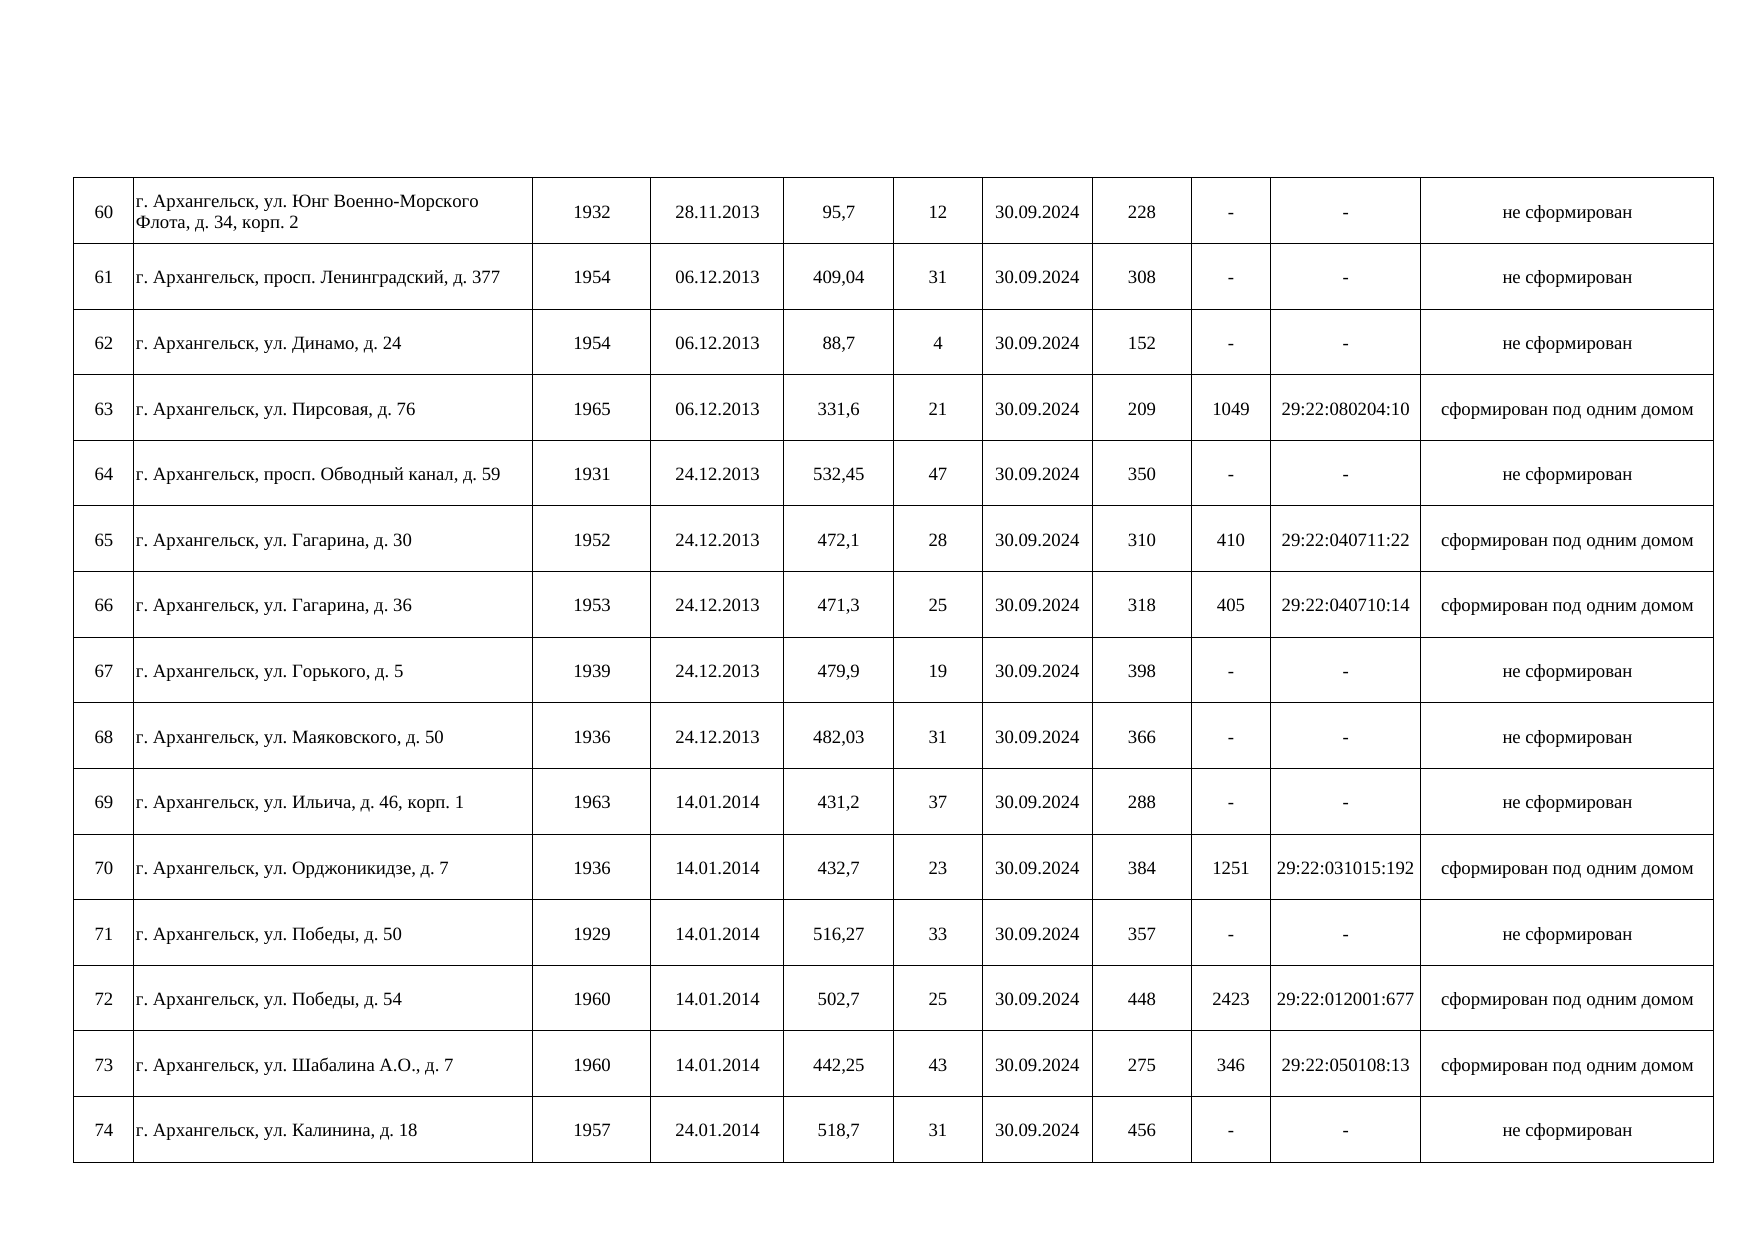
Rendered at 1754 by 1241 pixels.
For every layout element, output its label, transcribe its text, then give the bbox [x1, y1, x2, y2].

table_cell 64 [74, 441, 133, 505]
table_cell 24.12.2013 [651, 441, 783, 505]
table_cell - [1192, 441, 1270, 505]
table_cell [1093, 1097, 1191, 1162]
table_cell 47 [894, 441, 982, 505]
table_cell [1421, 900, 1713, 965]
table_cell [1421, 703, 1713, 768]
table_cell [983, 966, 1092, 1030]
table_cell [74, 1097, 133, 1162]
table_cell не сформирован [1421, 441, 1713, 505]
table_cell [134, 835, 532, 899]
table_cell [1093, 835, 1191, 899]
table_cell 28 [894, 506, 982, 571]
table_cell 228 [1093, 178, 1191, 243]
table_cell 29:22:040711:22 [1271, 506, 1420, 571]
table_cell 29:22:080204:10 [1271, 375, 1420, 440]
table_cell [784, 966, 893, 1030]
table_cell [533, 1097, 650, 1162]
table_cell 06.12.2013 [651, 375, 783, 440]
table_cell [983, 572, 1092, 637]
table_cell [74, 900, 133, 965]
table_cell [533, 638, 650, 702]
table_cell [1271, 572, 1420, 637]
table_cell 30.09.2024 [983, 375, 1092, 440]
table_cell 1932 [533, 178, 650, 243]
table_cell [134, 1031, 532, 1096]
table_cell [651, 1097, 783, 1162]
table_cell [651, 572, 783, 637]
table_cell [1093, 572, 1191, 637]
table_cell - [1271, 310, 1420, 374]
table_cell г. Архангельск, ул. Юнг Военно-Морского Флота, д. 34, корп. 2 [134, 178, 532, 243]
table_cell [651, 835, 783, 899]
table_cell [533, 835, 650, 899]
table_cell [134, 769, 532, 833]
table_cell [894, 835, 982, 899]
table_cell - [1192, 178, 1270, 243]
table_cell 62 [74, 310, 133, 374]
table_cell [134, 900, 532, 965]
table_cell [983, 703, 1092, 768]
table_cell 532,45 [784, 441, 893, 505]
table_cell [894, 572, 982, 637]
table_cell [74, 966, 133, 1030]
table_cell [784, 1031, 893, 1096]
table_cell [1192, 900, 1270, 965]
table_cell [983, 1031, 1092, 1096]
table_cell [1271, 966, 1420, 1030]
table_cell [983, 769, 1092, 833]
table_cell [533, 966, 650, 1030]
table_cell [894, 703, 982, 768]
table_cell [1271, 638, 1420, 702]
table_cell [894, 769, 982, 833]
table_cell 30.09.2024 [983, 506, 1092, 571]
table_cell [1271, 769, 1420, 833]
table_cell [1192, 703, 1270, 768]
table_cell не сформирован [1421, 310, 1713, 374]
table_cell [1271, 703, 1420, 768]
table_cell 30.09.2024 [983, 244, 1092, 308]
table_cell 06.12.2013 [651, 310, 783, 374]
table_cell - [1192, 244, 1270, 308]
table_cell г. Архангельск, ул. Динамо, д. 24 [134, 310, 532, 374]
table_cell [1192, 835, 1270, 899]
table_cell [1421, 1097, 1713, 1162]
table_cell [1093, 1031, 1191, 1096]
table_cell - [1271, 441, 1420, 505]
table_cell 21 [894, 375, 982, 440]
table_cell сформирован под одним домом [1421, 506, 1713, 571]
table_cell 65 [74, 506, 133, 571]
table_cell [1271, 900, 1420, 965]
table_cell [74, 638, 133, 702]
table_cell 61 [74, 244, 133, 308]
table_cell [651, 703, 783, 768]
table_cell 30.09.2024 [983, 441, 1092, 505]
table_cell 209 [1093, 375, 1191, 440]
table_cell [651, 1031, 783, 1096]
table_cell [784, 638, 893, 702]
table_cell 350 [1093, 441, 1191, 505]
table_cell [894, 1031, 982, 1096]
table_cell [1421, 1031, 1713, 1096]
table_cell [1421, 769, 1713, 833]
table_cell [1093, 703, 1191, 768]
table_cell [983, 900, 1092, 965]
table_cell - [1271, 244, 1420, 308]
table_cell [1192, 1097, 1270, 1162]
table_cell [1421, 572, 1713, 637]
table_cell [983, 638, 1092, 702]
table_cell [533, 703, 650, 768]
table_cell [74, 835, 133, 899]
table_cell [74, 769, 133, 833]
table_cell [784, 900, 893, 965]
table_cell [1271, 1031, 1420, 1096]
table_cell 152 [1093, 310, 1191, 374]
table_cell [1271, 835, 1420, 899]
table_cell 308 [1093, 244, 1191, 308]
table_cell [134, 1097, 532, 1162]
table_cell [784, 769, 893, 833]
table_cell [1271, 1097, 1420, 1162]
table_cell 1954 [533, 310, 650, 374]
table_cell г. Архангельск, просп. Обводный канал, д. 59 [134, 441, 532, 505]
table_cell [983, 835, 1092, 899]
table_cell 1049 [1192, 375, 1270, 440]
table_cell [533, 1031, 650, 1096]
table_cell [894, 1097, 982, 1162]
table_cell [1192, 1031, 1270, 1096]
table_cell 1953 [533, 572, 650, 637]
table_cell не сформирован [1421, 178, 1713, 243]
table_cell 63 [74, 375, 133, 440]
table_cell 331,6 [784, 375, 893, 440]
table_cell 410 [1192, 506, 1270, 571]
table_cell 30.09.2024 [983, 310, 1092, 374]
table_cell 1954 [533, 244, 650, 308]
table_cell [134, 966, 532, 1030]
table_cell 1952 [533, 506, 650, 571]
table_cell г. Архангельск, ул. Гагарина, д. 36 [134, 572, 532, 637]
table_cell сформирован под одним домом [1421, 375, 1713, 440]
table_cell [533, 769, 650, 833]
table_cell 28.11.2013 [651, 178, 783, 243]
table_cell 4 [894, 310, 982, 374]
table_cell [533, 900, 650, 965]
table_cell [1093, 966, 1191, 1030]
table_cell г. Архангельск, ул. Пирсовая, д. 76 [134, 375, 532, 440]
table_cell 95,7 [784, 178, 893, 243]
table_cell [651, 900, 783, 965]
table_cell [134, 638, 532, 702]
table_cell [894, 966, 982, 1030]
table_cell 472,1 [784, 506, 893, 571]
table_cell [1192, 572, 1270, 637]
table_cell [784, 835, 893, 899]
table_cell 24.12.2013 [651, 506, 783, 571]
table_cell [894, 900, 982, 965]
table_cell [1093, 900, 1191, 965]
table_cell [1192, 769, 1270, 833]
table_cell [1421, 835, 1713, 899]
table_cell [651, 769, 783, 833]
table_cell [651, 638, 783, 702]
table_cell г. Архангельск, просп. Ленинградский, д. 377 [134, 244, 532, 308]
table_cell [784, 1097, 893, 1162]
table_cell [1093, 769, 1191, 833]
table_cell не сформирован [1421, 244, 1713, 308]
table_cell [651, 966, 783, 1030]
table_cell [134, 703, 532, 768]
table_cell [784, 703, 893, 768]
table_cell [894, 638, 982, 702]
table_cell г. Архангельск, ул. Гагарина, д. 30 [134, 506, 532, 571]
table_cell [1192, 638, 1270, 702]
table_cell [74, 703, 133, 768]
table_cell 409,04 [784, 244, 893, 308]
table_cell 66 [74, 572, 133, 637]
table_cell 310 [1093, 506, 1191, 571]
table_cell 30.09.2024 [983, 178, 1092, 243]
table_cell 12 [894, 178, 982, 243]
table_cell - [1192, 310, 1270, 374]
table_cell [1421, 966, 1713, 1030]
table_cell 31 [894, 244, 982, 308]
table_cell 06.12.2013 [651, 244, 783, 308]
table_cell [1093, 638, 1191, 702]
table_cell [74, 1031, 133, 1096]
table_cell 88,7 [784, 310, 893, 374]
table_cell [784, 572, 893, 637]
table_cell - [1271, 178, 1420, 243]
table_cell 60 [74, 178, 133, 243]
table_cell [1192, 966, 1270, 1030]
table_cell 1965 [533, 375, 650, 440]
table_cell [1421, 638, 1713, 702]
table_cell 1931 [533, 441, 650, 505]
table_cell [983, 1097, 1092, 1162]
